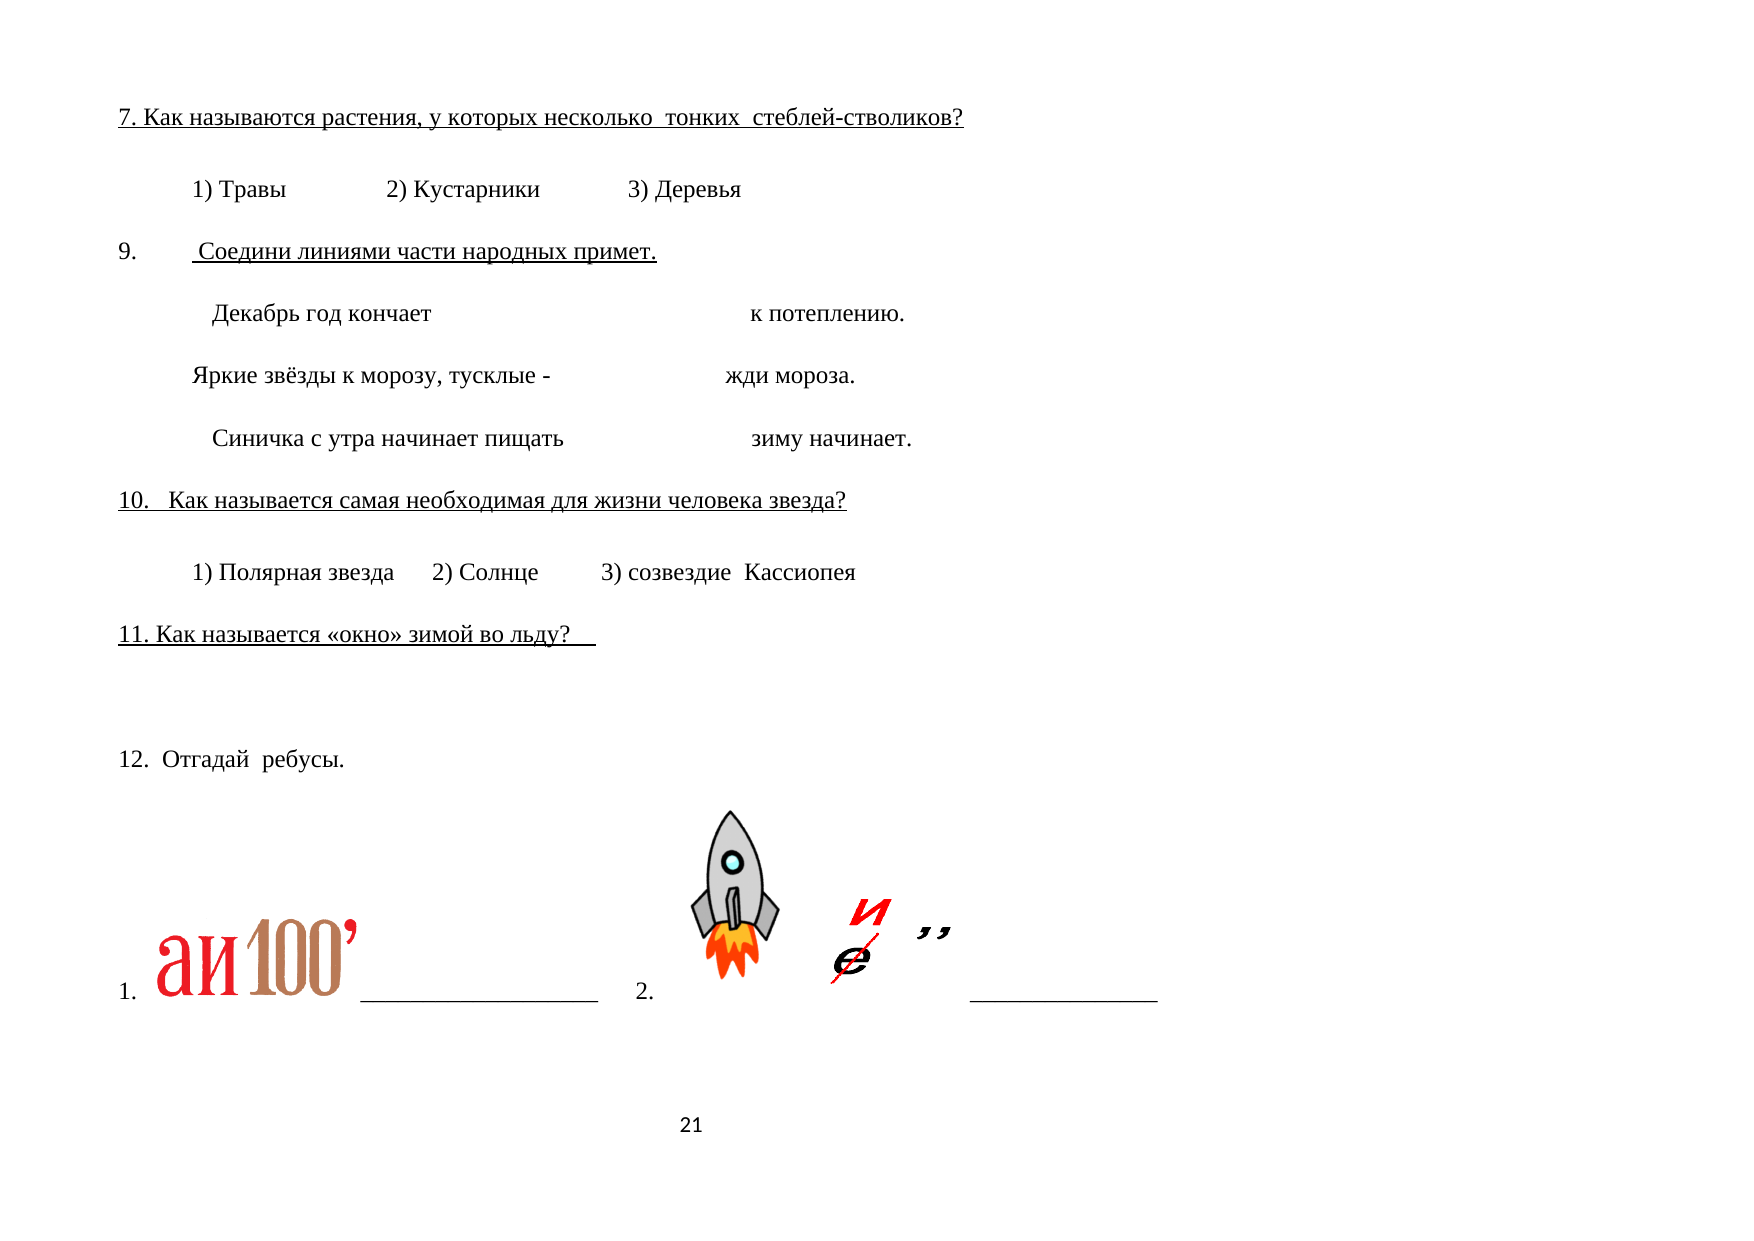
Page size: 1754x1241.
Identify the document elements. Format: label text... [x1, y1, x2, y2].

text 11. Как называется «окно» зимой во льду? [118, 619, 1636, 648]
text Яркие звёзды к морозу, тусклые - жди мороза. [118, 361, 1636, 389]
text 9. Соедини линиями части народных примет. [118, 236, 1636, 265]
text 1) Травы 2) Кустарники 3) Деревья [192, 174, 1636, 203]
text 12. Отгадай ребусы. [118, 744, 1636, 773]
text Декабрь год кончает к потеплению. [118, 298, 1636, 327]
text 1) Полярная звезда 2) Солнце 3) созвездие Кассиопея [118, 557, 1636, 586]
text Синичка с утра начинает пищать зиму начинает. [118, 423, 1636, 452]
picture [637, 806, 970, 1000]
text 7. Как называются растения, у которых несколько тонких стеблей-стволиков? [118, 102, 1636, 131]
picture [155, 916, 361, 1000]
text 10. Как называется самая необходимая для жизни человека звезда? [118, 485, 1636, 514]
